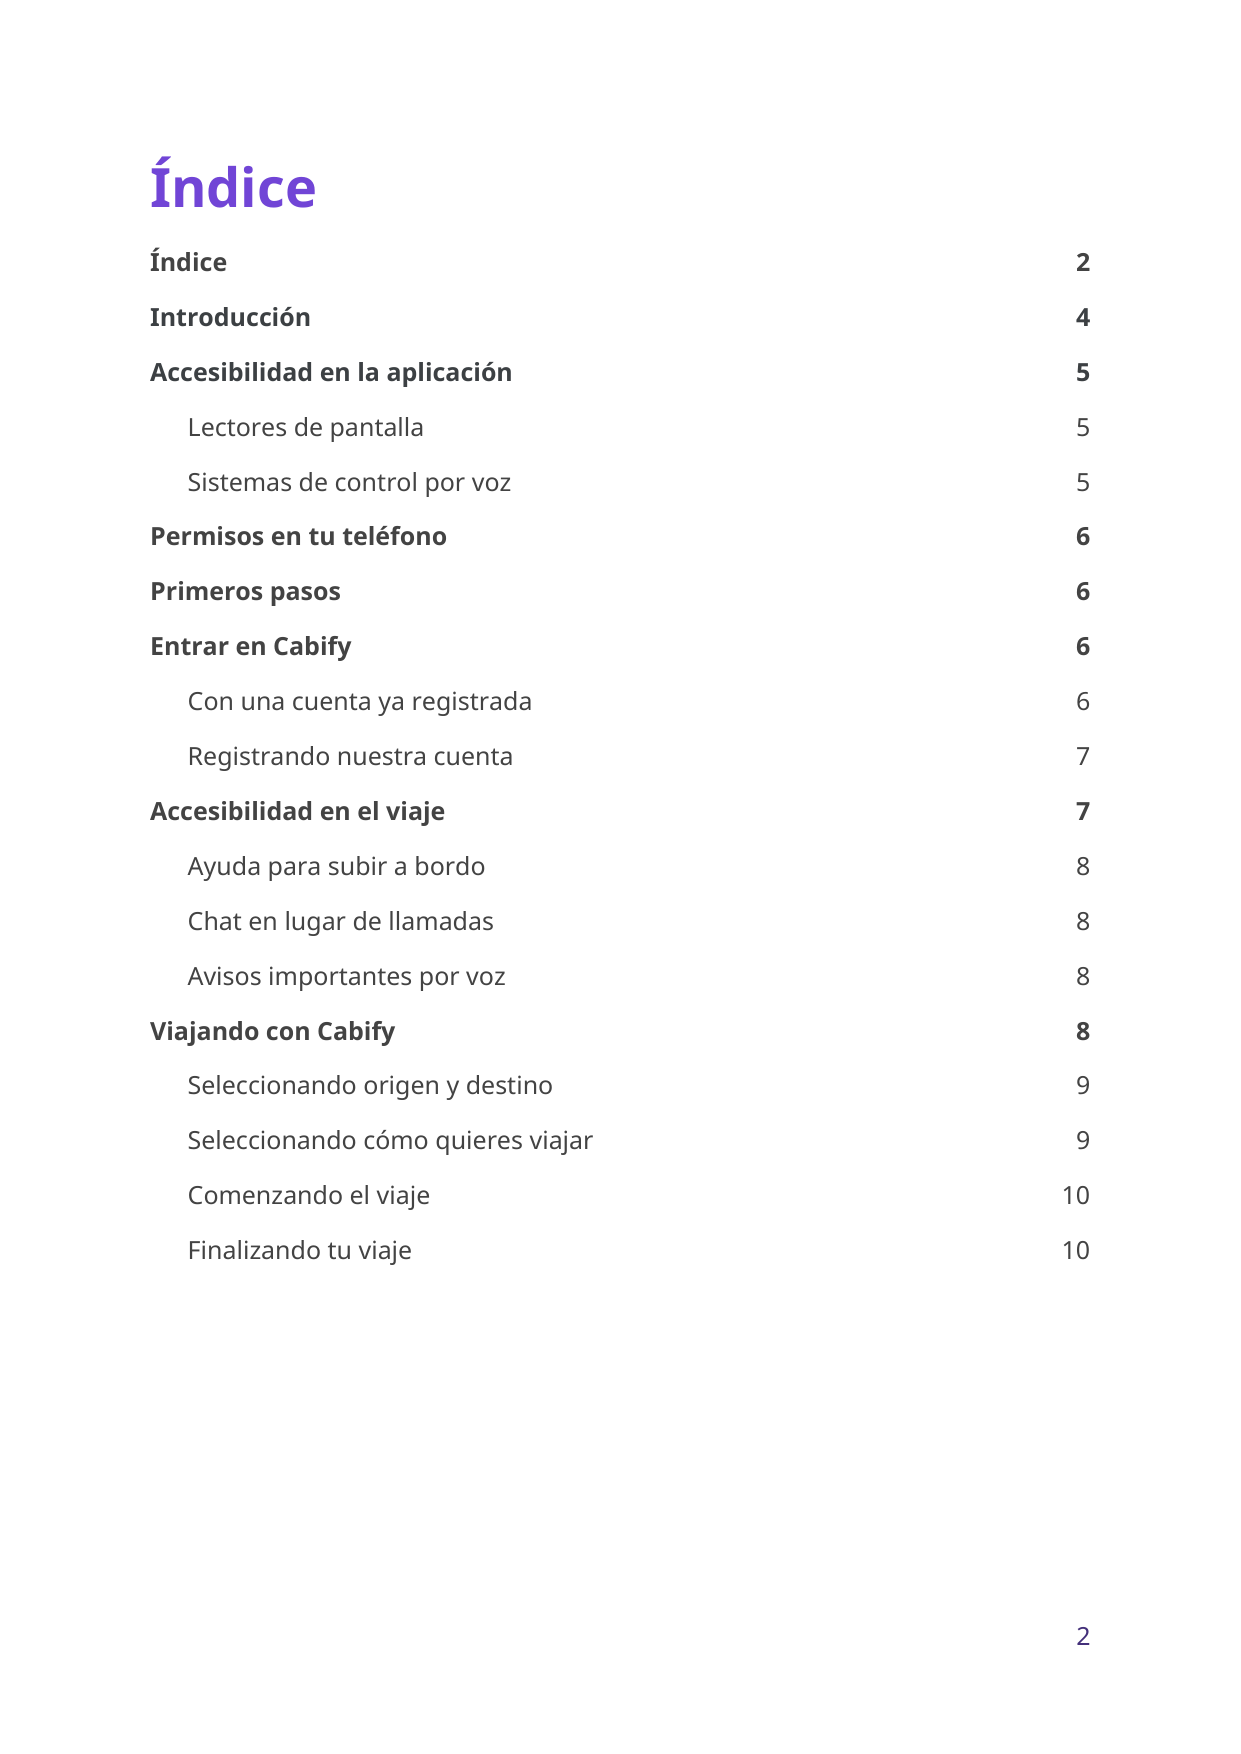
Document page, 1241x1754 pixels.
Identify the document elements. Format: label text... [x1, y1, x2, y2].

subtitle Índice [150, 150, 1090, 224]
